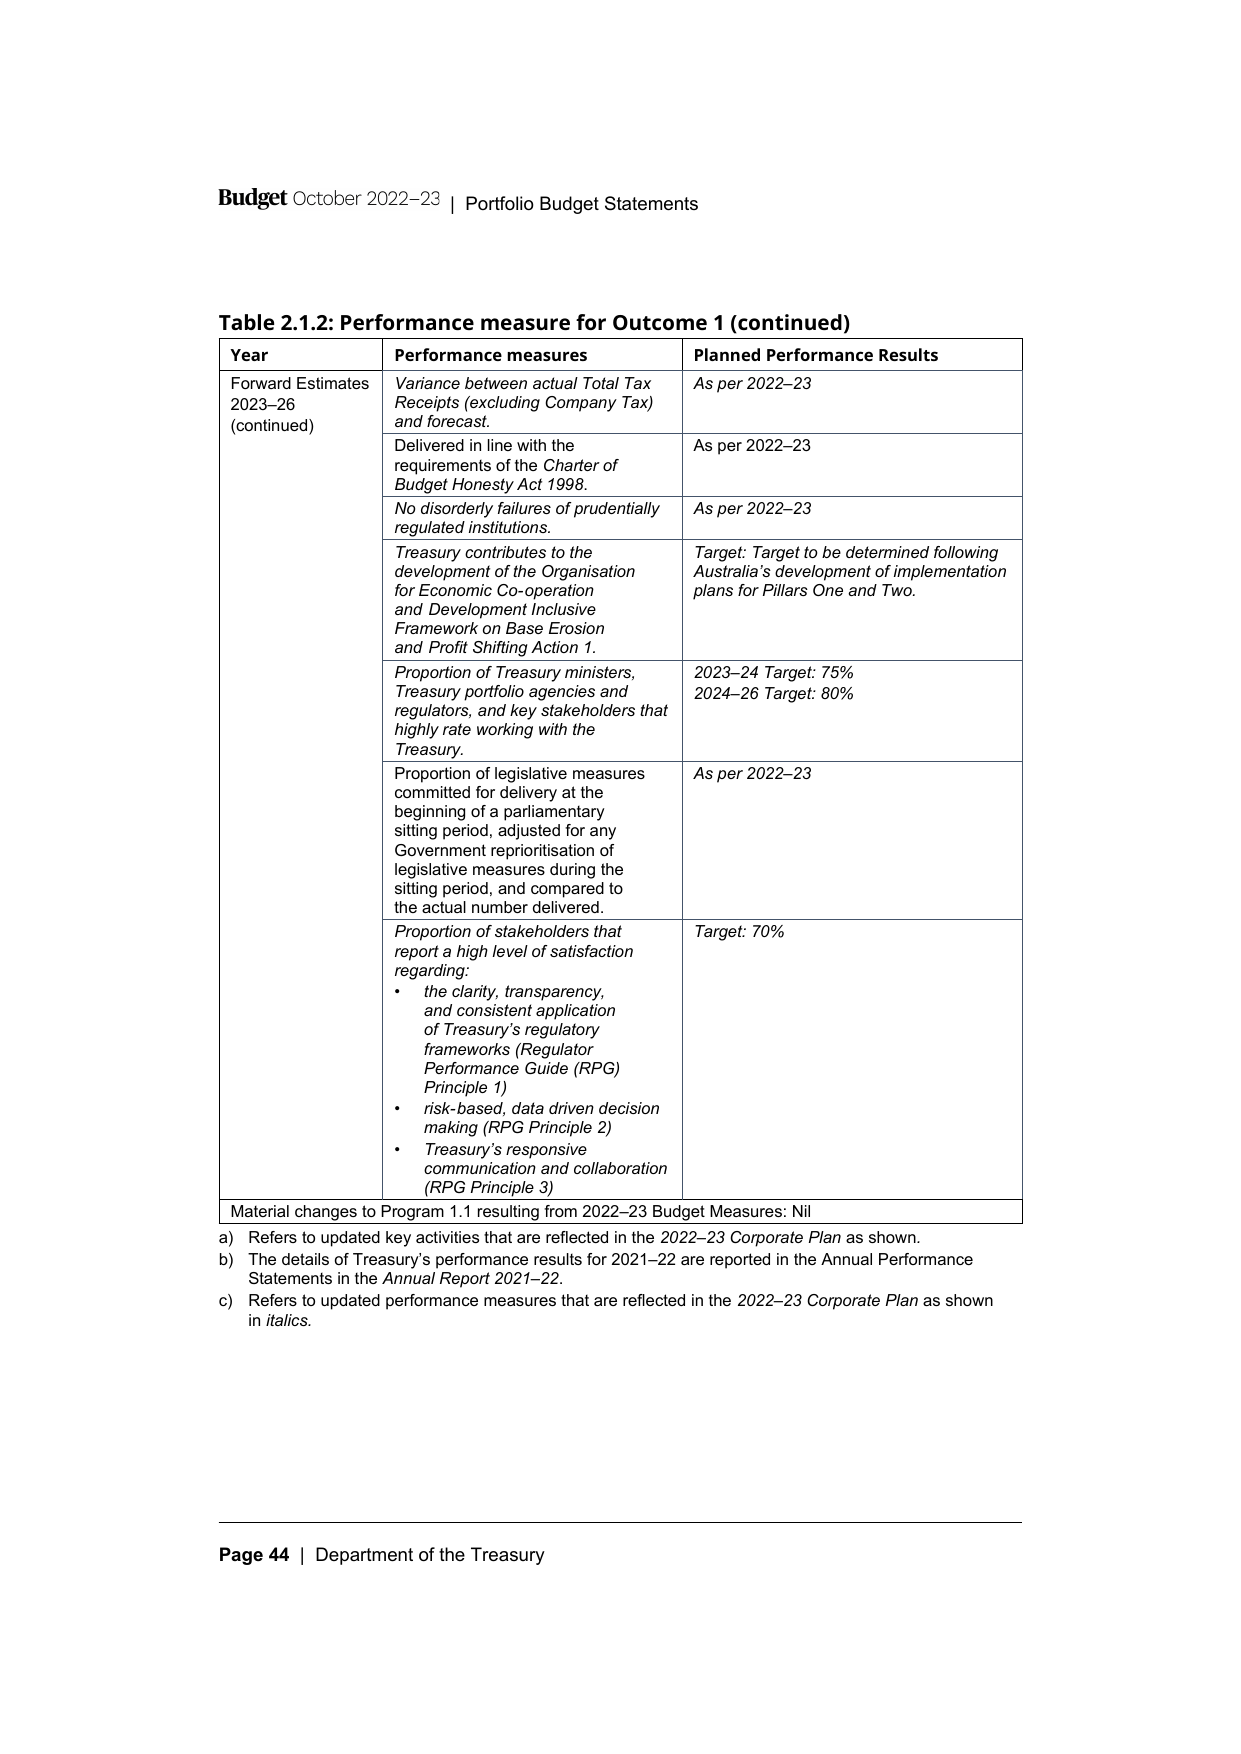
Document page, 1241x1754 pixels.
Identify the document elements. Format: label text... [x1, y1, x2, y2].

table_cell Forward Estimates 2023–26 (continued) [220, 371, 382, 1199]
table_cell As per 2022–23 [683, 762, 1022, 919]
subtitle Table 2.1.2: Performance measure for Outcome 1 (continued) [218, 308, 1022, 336]
table_cell Variance between actual Total Tax Receipts (excluding Company Tax) and forecast. [383, 371, 682, 433]
table_cell Delivered in line with the requirements of the Charter of Budget Honesty Act 1998. [383, 434, 682, 496]
table_cell As per 2022–23 [683, 434, 1022, 496]
table_cell Proportion of legislative measures committed for delivery at the beginning of a parliamentary sitting period, adjusted for any Government reprioritisation of legislative measures during the sitting period, and compared to the actual number delivered. [383, 762, 682, 919]
table_cell As per 2022–23 [683, 497, 1022, 539]
table_cell 2023–24 Target: 75% 2024–26 Target: 80% [683, 661, 1022, 761]
table_cell No disorderly failures of prudentially regulated institutions. [383, 497, 682, 539]
table_cell Material changes to Program 1.1 resulting from 2022–23 Budget Measures: Nil [220, 1200, 1022, 1223]
table_cell Proportion of Treasury ministers, Treasury portfolio agencies and regulators, and key stakeholders that highly rate working with the Treasury. [383, 661, 682, 761]
text Refers to updated performance measures that are reflected in the 2022–23 Corporate Plan as shown in italics. [218, 1291, 1022, 1329]
table_cell Treasury contributes to the development of the Organisation for Economic Co-operation and Development Inclusive Framework on Base Erosion and Profit Shifting Action 1. [383, 540, 682, 659]
table_cell As per 2022–23 [683, 371, 1022, 433]
table_header Planned Performance Results [683, 339, 1022, 370]
table_cell Proportion of stakeholders that report a high level of satisfaction regarding: the clarity, transparency, and consistent application of Treasury’s regulatory frameworks (Regulator Performance Guide (RPG) Principle 1) risk-based, data driven decision making (RPG Principle 2) Treasury’s responsive communication and collaboration (RPG Principle 3) [383, 920, 682, 1199]
table_cell Target: Target to be determined following Australia’s development of implementation plans for Pillars One and Two. [683, 540, 1022, 659]
table_cell Target: 70% [683, 920, 1022, 1199]
picture [218, 188, 440, 211]
table_header Year [220, 339, 382, 370]
text The details of Treasury’s performance results for 2021–22 are reported in the Annual Performance Statements in the Annual Report 2021–22. [218, 1250, 1022, 1288]
table_header Performance measures [383, 339, 682, 370]
list Refers to updated key activities that are reflected in the 2022–23 Corporate Plan as shown. [218, 1227, 1022, 1247]
